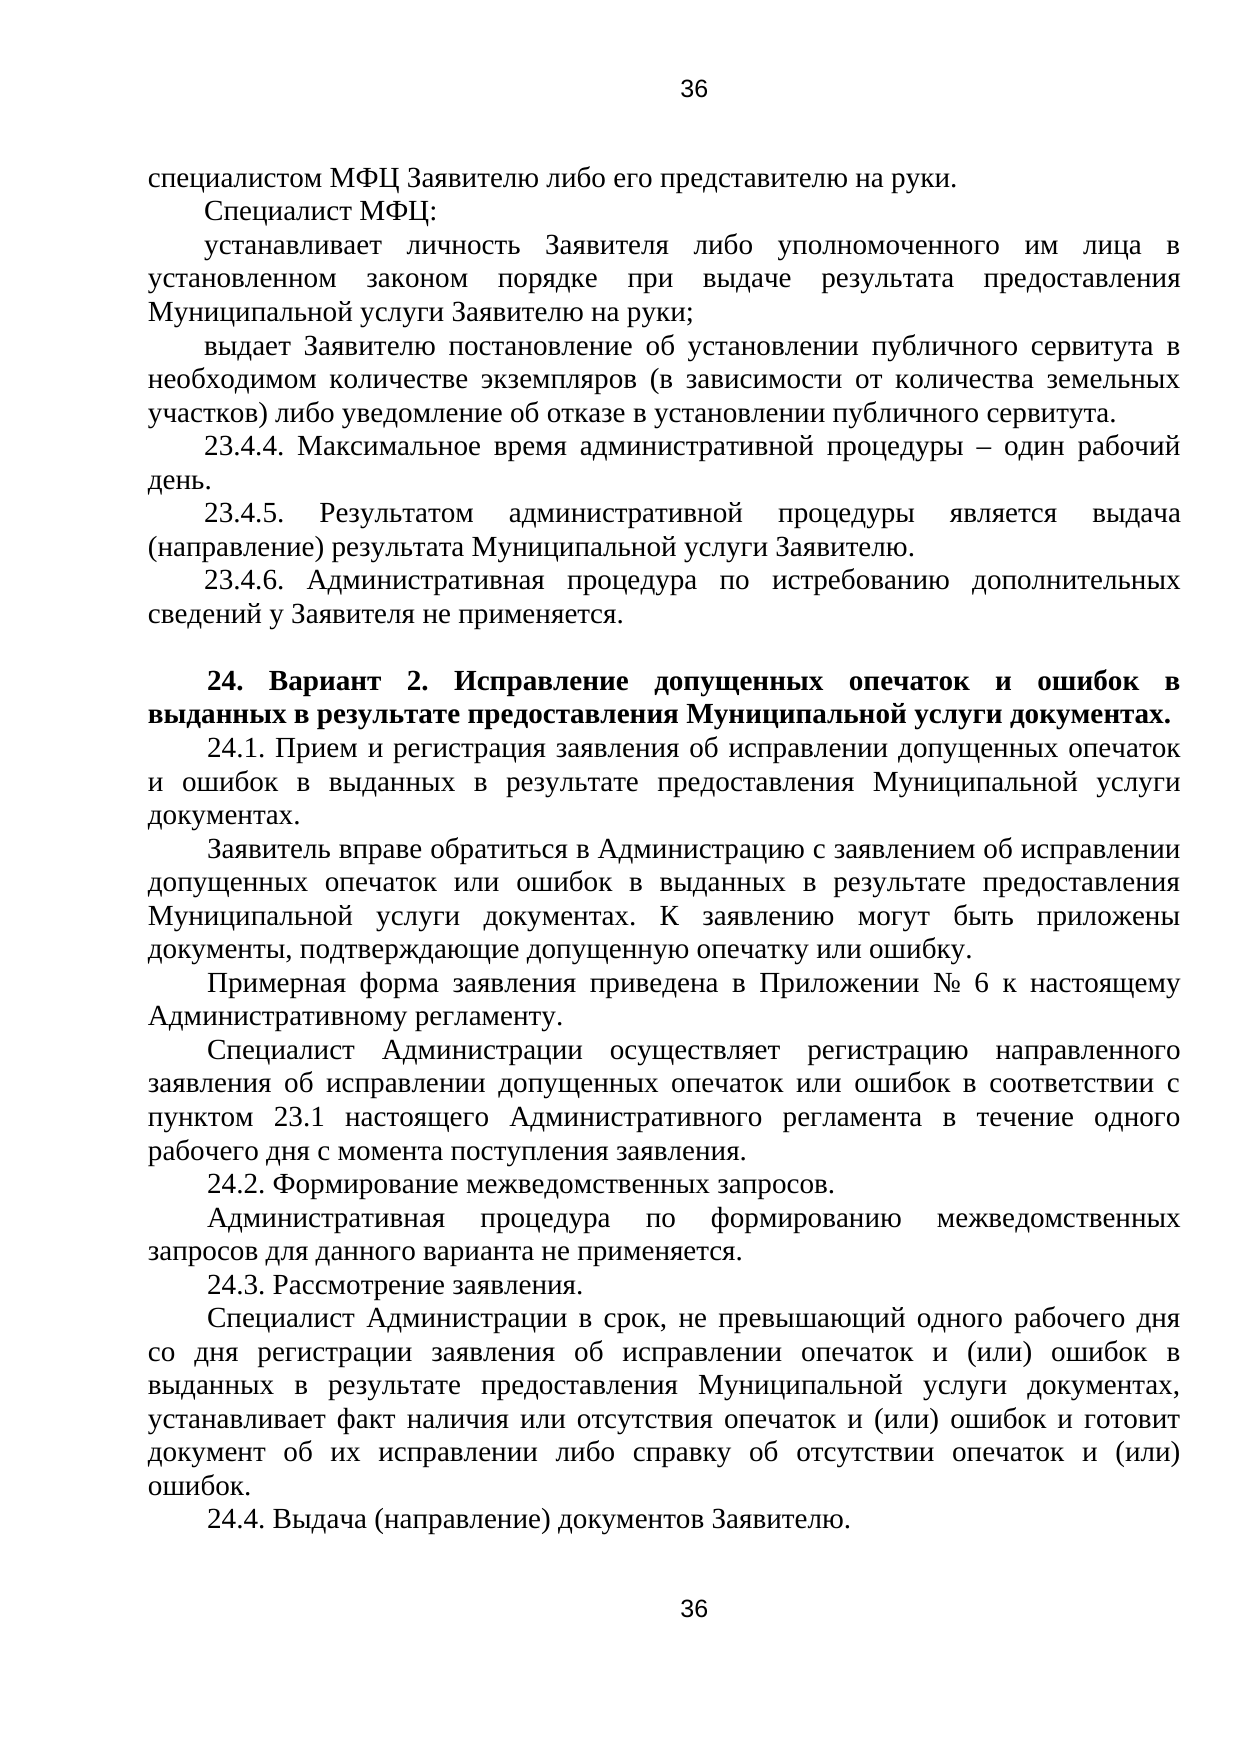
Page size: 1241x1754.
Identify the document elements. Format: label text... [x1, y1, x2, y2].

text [148, 160, 1181, 193]
text Административная процедура по формированию межведомственных запросов для данного варианта не применяется. [148, 1200, 1181, 1267]
text выдает Заявителю постановление об установлении публичного сервитута в необходимом количестве экземпляров (в зависимости от количества земельных участков) либо уведомление об отказе в установлении публичного сервитута. [148, 328, 1181, 428]
text устанавливает личность Заявителя либо уполномоченного им лица в установленном законом порядке при выдаче результата предоставления Муниципальной услуги Заявителю на руки; [148, 227, 1181, 328]
text Специалист Администрации осуществляет регистрацию направленного заявления об исправлении допущенных опечаток или ошибок в соответствии с пунктом 23.1 настоящего Административного регламента в течение одного рабочего дня с момента поступления заявления. [148, 1032, 1181, 1166]
text 24.3. Рассмотрение заявления. [148, 1267, 1181, 1300]
text Примерная форма заявления приведена в Приложении № 6 к настоящему Административному регламенту. [148, 965, 1181, 1032]
text 23.4.4. Максимальное время административной процедуры – один рабочий день. [148, 428, 1181, 495]
text 24.2. Формирование межведомственных запросов. [148, 1166, 1181, 1200]
text Специалист Администрации в срок, не превышающий одного рабочего дня со дня регистрации заявления об исправлении опечаток и (или) ошибок в выданных в результате предоставления Муниципальной услуги документах, устанавливает факт наличия или отсутствия опечаток и (или) ошибок и готовит документ об их исправлении либо справку об отсутствии опечаток и (или) ошибок. [148, 1300, 1181, 1502]
text Заявитель вправе обратиться в Администрацию с заявлением об исправлении допущенных опечаток или ошибок в выданных в результате предоставления Муниципальной услуги документах. К заявлению могут быть приложены документы, подтверждающие допущенную опечатку или ошибку. [148, 831, 1181, 965]
text 24.1. Прием и регистрация заявления об исправлении допущенных опечаток и ошибок в выданных в результате предоставления Муниципальной услуги документах. [148, 730, 1181, 831]
text 24.4. Выдача (направление) документов Заявителю. [148, 1502, 1181, 1535]
text 23.4.6. Административная процедура по истребованию дополнительных сведений у Заявителя не применяется. [148, 562, 1181, 629]
text Специалист МФЦ: [148, 193, 1181, 227]
text 24. Вариант 2. Исправление допущенных опечаток и ошибок в выданных в результате предоставления Муниципальной услуги документах. [148, 663, 1181, 730]
text 23.4.5. Результатом административной процедуры является выдача (направление) результата Муниципальной услуги Заявителю. [148, 495, 1181, 562]
